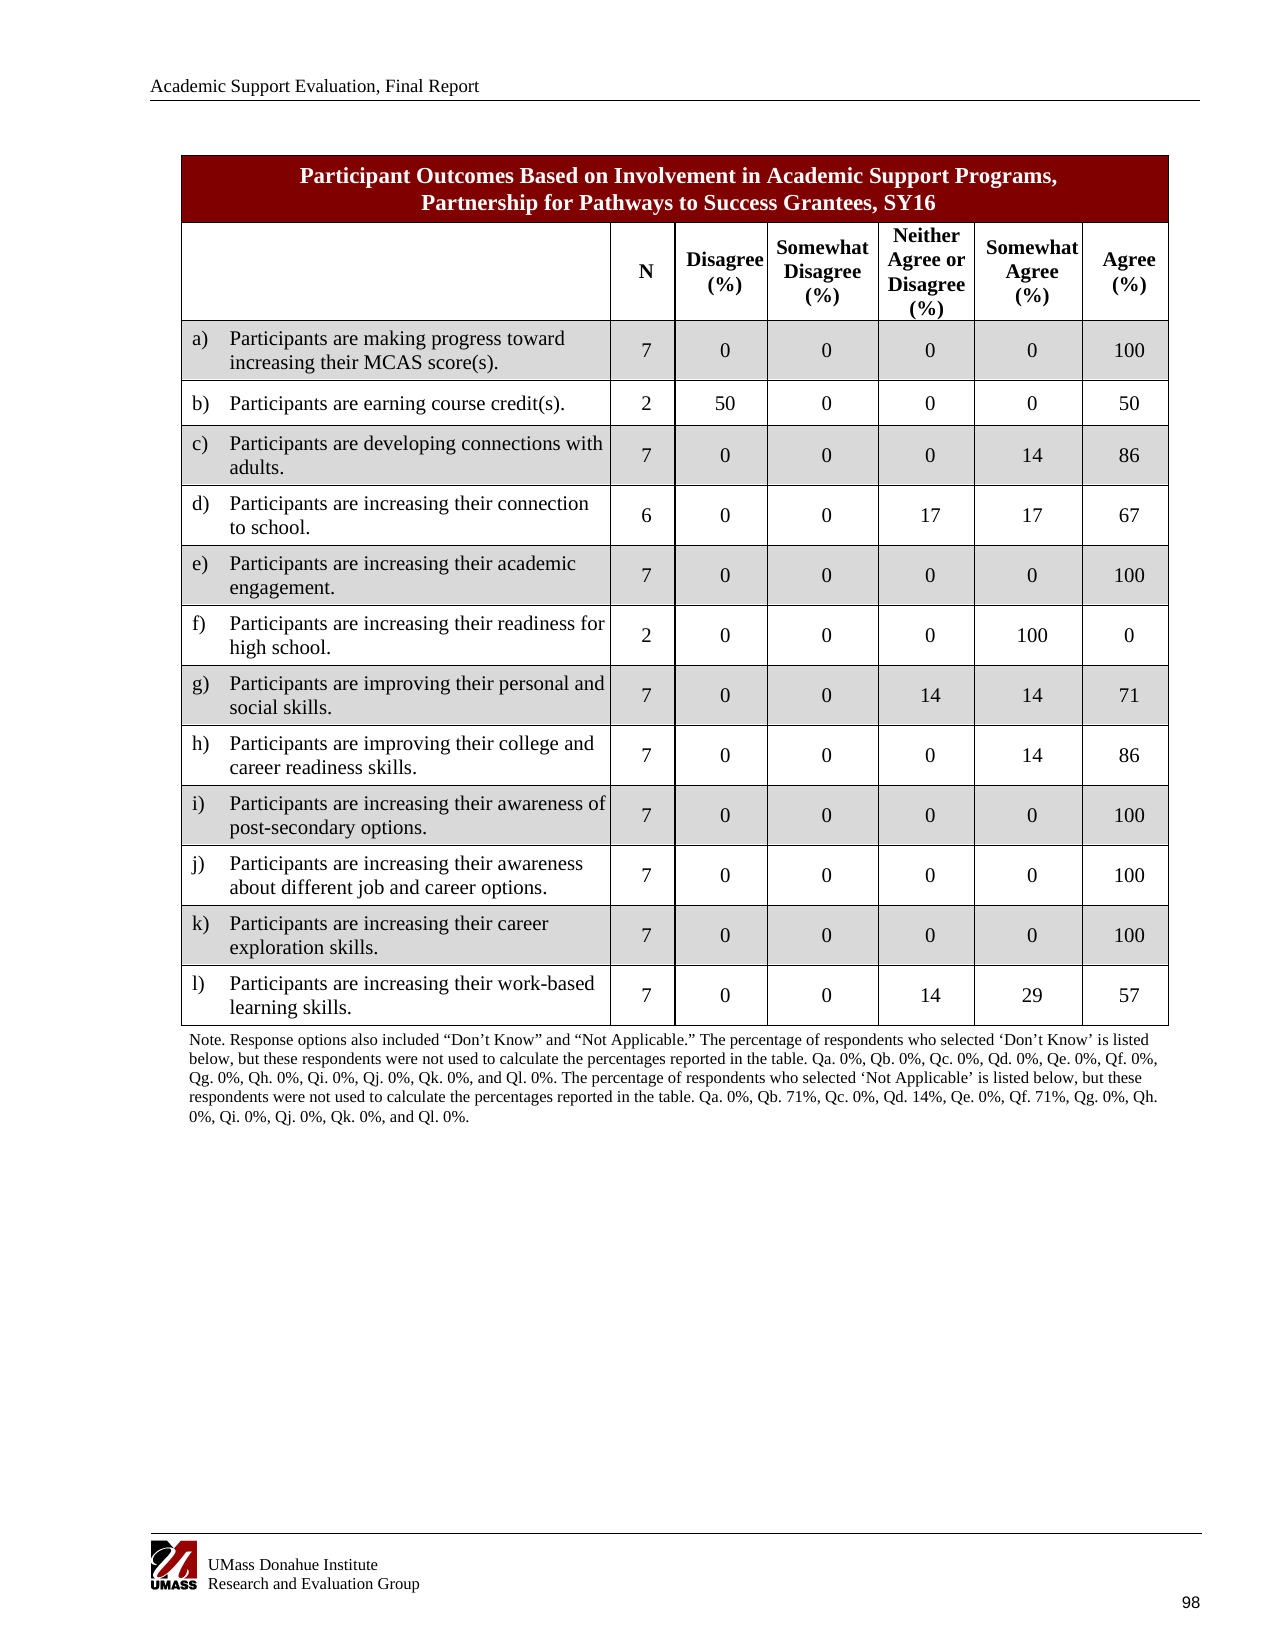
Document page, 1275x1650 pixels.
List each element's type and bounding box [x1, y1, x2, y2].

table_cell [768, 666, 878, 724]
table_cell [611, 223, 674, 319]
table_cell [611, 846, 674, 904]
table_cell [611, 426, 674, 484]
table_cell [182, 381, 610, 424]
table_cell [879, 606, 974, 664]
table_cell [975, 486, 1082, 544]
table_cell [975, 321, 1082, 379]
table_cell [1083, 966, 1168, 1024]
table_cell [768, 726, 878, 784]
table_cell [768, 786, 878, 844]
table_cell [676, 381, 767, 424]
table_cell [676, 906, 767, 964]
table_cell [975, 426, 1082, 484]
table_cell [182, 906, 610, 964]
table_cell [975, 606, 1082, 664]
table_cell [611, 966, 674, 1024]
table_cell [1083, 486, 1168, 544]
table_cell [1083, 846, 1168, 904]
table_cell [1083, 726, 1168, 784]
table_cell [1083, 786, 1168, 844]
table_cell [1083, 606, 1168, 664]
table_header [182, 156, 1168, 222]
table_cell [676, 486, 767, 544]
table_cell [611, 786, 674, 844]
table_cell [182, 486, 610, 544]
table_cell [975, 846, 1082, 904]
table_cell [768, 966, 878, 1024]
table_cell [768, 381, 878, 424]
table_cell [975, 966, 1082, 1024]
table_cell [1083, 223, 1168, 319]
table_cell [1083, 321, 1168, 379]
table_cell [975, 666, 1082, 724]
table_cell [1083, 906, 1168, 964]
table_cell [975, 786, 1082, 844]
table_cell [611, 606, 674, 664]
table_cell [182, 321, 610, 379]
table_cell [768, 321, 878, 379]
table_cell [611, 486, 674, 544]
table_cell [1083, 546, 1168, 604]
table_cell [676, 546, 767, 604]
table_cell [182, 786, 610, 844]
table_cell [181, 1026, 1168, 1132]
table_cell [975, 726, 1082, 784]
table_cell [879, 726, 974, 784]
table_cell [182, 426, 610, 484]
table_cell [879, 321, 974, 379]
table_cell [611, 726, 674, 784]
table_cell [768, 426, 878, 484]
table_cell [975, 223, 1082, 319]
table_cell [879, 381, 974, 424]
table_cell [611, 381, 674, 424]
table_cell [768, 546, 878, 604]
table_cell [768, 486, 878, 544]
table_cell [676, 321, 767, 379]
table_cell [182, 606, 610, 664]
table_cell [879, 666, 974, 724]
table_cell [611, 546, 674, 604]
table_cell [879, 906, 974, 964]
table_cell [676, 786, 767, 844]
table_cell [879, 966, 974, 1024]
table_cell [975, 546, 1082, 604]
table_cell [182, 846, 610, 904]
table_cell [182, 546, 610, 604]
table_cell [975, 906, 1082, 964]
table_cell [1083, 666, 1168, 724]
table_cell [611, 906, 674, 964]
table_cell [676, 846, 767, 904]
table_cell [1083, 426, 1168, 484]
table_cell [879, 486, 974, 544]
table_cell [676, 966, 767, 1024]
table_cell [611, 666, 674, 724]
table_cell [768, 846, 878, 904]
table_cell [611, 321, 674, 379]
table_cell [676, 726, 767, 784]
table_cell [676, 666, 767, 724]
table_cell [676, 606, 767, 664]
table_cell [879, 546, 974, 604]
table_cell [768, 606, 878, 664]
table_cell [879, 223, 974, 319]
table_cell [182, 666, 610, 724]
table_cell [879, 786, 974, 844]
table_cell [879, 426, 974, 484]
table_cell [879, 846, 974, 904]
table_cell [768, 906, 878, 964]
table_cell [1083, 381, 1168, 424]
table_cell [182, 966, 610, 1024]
picture [151, 1540, 198, 1591]
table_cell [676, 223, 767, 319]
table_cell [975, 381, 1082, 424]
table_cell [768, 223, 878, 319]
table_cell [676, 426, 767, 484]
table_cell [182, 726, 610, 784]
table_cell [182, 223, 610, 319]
